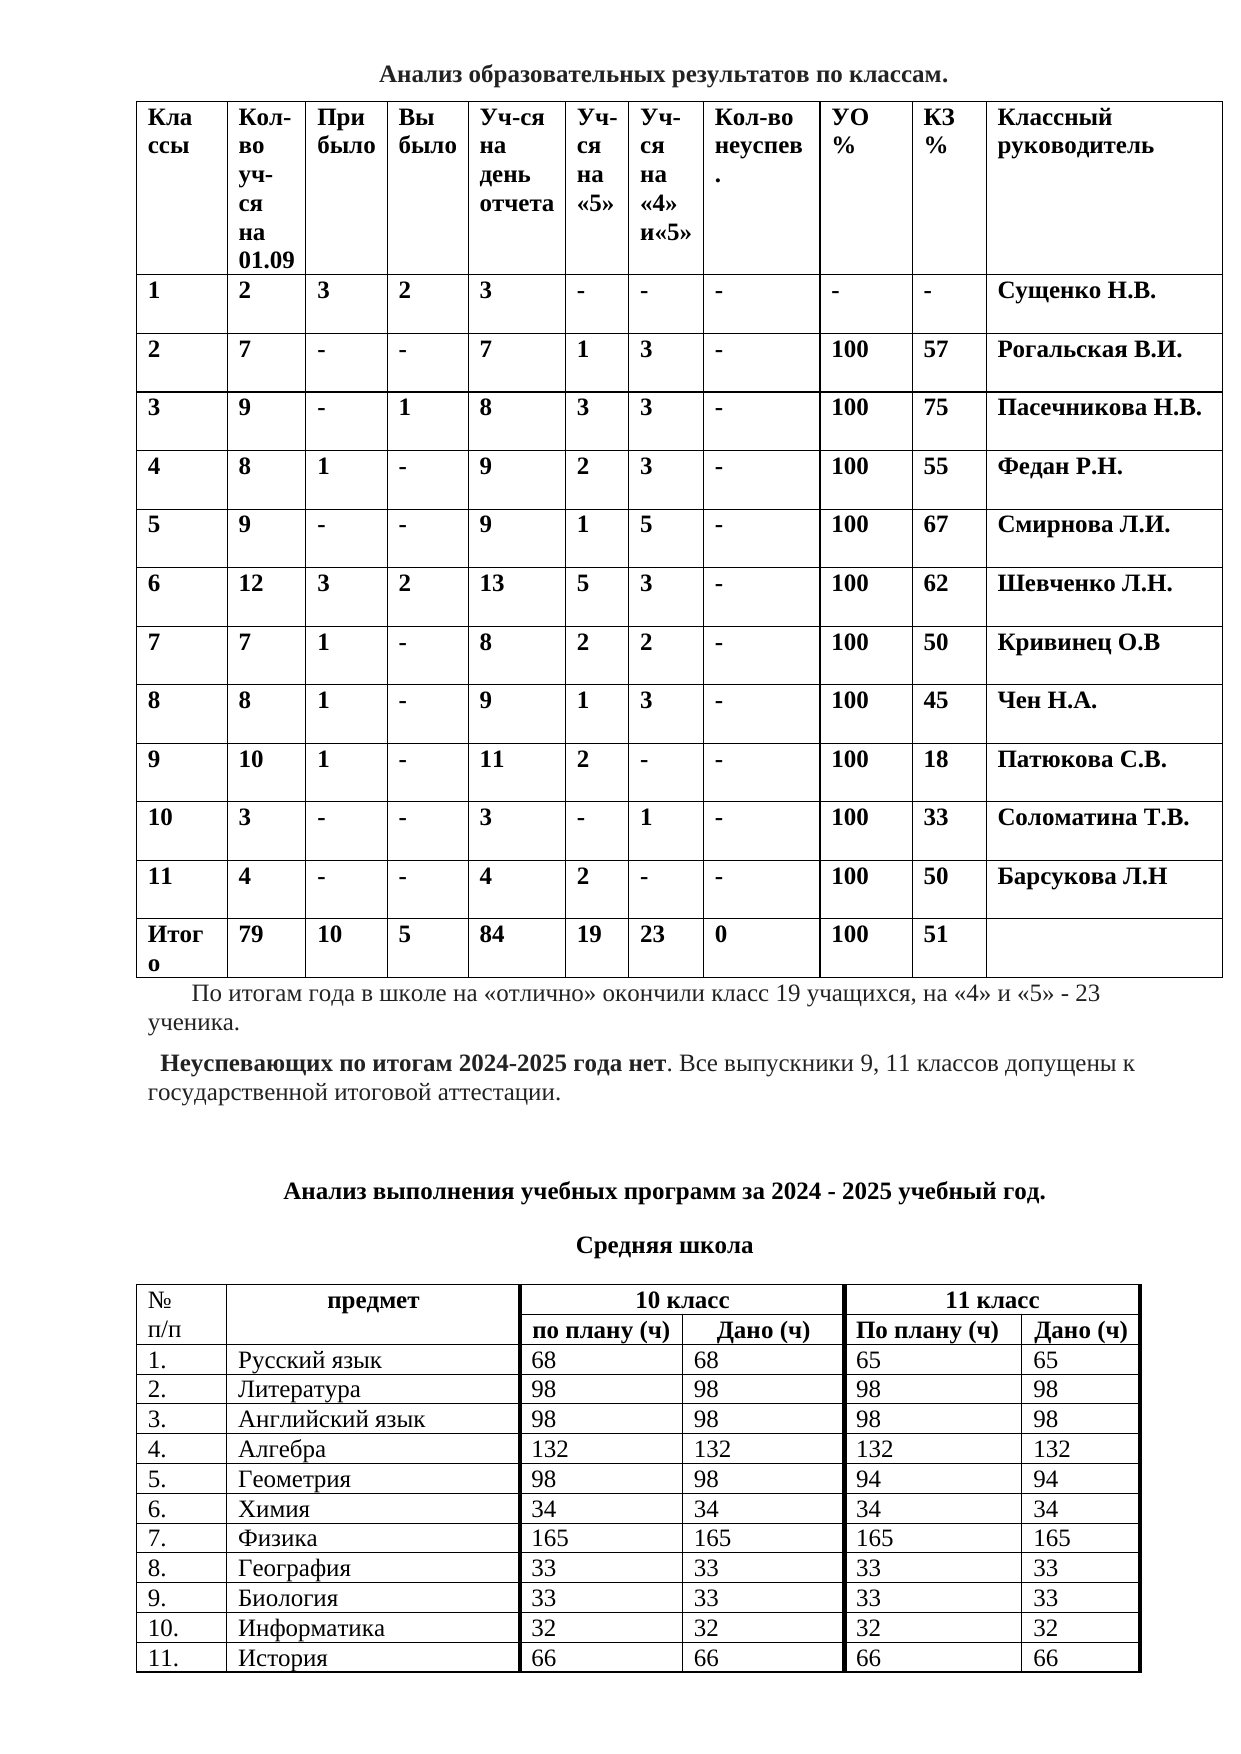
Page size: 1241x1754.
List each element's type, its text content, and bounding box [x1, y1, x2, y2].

table_cell 57 [913, 334, 986, 391]
table_cell - [704, 451, 819, 508]
table_cell [137, 1404, 226, 1433]
table_cell - [306, 510, 387, 567]
table_cell Физика [227, 1524, 518, 1552]
table_cell 34 [522, 1494, 682, 1522]
table_cell - [629, 275, 703, 333]
table_cell - [566, 802, 628, 860]
table_cell 34 [683, 1494, 842, 1522]
table_cell [137, 1434, 226, 1463]
table_cell 32 [522, 1613, 682, 1642]
table_cell История [227, 1643, 518, 1671]
table_cell 34 [847, 1494, 1021, 1522]
table_cell 9 [137, 744, 227, 801]
table_cell Соломатина Т.В. [987, 802, 1222, 860]
table_header предмет [227, 1285, 518, 1344]
table_cell 66 [522, 1643, 682, 1671]
table_cell 100 [821, 451, 912, 508]
table_cell [137, 1345, 226, 1373]
table_cell Пасечникова Н.В. [987, 393, 1222, 450]
table_cell 8 [228, 451, 305, 508]
table_cell 98 [683, 1404, 842, 1433]
table_cell 100 [821, 744, 912, 801]
text Анализ образовательных результатов по классам. [148, 59, 1181, 88]
table_cell 98 [522, 1464, 682, 1493]
table_cell 132 [522, 1434, 682, 1463]
table_cell 5 [566, 568, 628, 626]
table_cell 4 [469, 861, 565, 918]
table_cell 1 [306, 685, 387, 743]
table_cell 4 [137, 451, 227, 508]
table_cell 32 [847, 1613, 1021, 1642]
table_cell - [388, 861, 468, 918]
table_cell 7 [137, 627, 227, 684]
table_cell 50 [913, 627, 986, 684]
table_cell 12 [228, 568, 305, 626]
table_cell По плану (ч) [847, 1315, 1021, 1344]
table_cell География [227, 1553, 518, 1582]
table_cell 5 [629, 510, 703, 567]
table_cell 1 [306, 451, 387, 508]
table_cell - [388, 451, 468, 508]
table_cell 1 [566, 334, 628, 391]
table_cell 2 [566, 744, 628, 801]
table_cell - [388, 627, 468, 684]
table_cell 165 [847, 1524, 1021, 1552]
table_cell 7 [228, 627, 305, 684]
table_cell 62 [913, 568, 986, 626]
table_cell 6 [137, 568, 227, 626]
text Неуспевающих по итогам 2024-2025 года нет. Все выпускники 9, 11 классов допущены к государственной итоговой аттестации. [148, 1048, 1181, 1106]
table_cell 132 [847, 1434, 1021, 1463]
table_cell 165 [1022, 1524, 1138, 1552]
table_cell 5 [137, 510, 227, 567]
table_cell 3 [469, 802, 565, 860]
table_cell 34 [1022, 1494, 1138, 1522]
table_cell 1 [137, 275, 227, 333]
text Средняя школа [148, 1230, 1181, 1259]
table_header 11 класс [847, 1285, 1138, 1314]
table_cell [137, 1643, 226, 1671]
table_cell 132 [683, 1434, 842, 1463]
table_cell - [306, 861, 387, 918]
table_cell - [913, 275, 986, 333]
table_cell по плану (ч) [522, 1315, 682, 1344]
table_cell 8 [469, 393, 565, 450]
table_cell 11 [469, 744, 565, 801]
table_cell 2 [137, 334, 227, 391]
table_cell Сущенко Н.В. [987, 275, 1222, 333]
table_cell 50 [913, 861, 986, 918]
table_cell Геометрия [227, 1464, 518, 1493]
table_cell 75 [913, 393, 986, 450]
table_cell 19 [566, 919, 628, 977]
table_cell 98 [1022, 1375, 1138, 1403]
table_cell [821, 217, 912, 274]
table_cell Информатика [227, 1613, 518, 1642]
table_cell 18 [913, 744, 986, 801]
table_cell Английский язык [227, 1404, 518, 1433]
table_cell 98 [683, 1375, 842, 1403]
table_cell 10 [228, 744, 305, 801]
table_cell 8 [137, 685, 227, 743]
table_cell 98 [522, 1375, 682, 1403]
table_cell 66 [847, 1643, 1021, 1671]
table_cell 66 [1022, 1643, 1138, 1671]
table_cell 7 [228, 334, 305, 391]
table_cell Патюкова С.В. [987, 744, 1222, 801]
table_cell 10 [137, 802, 227, 860]
table_cell 33 [522, 1583, 682, 1612]
table_header Вы было [388, 102, 468, 274]
table_cell - [704, 685, 819, 743]
table_cell Дано (ч) [1022, 1315, 1138, 1344]
table_cell 23 [629, 919, 703, 977]
table_cell 3 [228, 802, 305, 860]
table_cell [987, 217, 1222, 274]
table_cell [137, 1553, 226, 1582]
table_cell 1 [306, 744, 387, 801]
table_cell - [388, 334, 468, 391]
table_header № п/п [137, 1285, 226, 1344]
table_cell 9 [228, 510, 305, 567]
table_cell 100 [821, 802, 912, 860]
table_cell 4 [228, 861, 305, 918]
table_header [1223, 101, 1240, 217]
table_cell 11 [137, 861, 227, 918]
table_cell Барсукова Л.Н [987, 861, 1222, 918]
table_cell Кривинец О.В [987, 627, 1222, 684]
table_cell 8 [469, 627, 565, 684]
table_cell 7 [469, 334, 565, 391]
table_cell [137, 1524, 226, 1552]
table_header Кол-во неуспев. [704, 102, 819, 274]
table_cell 3 [306, 568, 387, 626]
table_cell Алгебра [227, 1434, 518, 1463]
table_cell 3 [306, 275, 387, 333]
table_cell Чен Н.А. [987, 685, 1222, 743]
table_cell - [704, 510, 819, 567]
table_cell 94 [1022, 1464, 1138, 1493]
table_header Кол-во уч-ся на 01.09 [228, 102, 305, 274]
table_cell Биология [227, 1583, 518, 1612]
table_cell 84 [469, 919, 565, 977]
table_cell 68 [522, 1345, 682, 1373]
table_cell 94 [847, 1464, 1021, 1493]
table_cell 100 [821, 861, 912, 918]
table_cell 2 [388, 275, 468, 333]
table_cell 2 [566, 627, 628, 684]
table_cell 33 [683, 1553, 842, 1582]
table_cell 100 [821, 510, 912, 567]
table_cell - [388, 744, 468, 801]
table_cell - [629, 861, 703, 918]
table_cell 67 [913, 510, 986, 567]
table_cell 51 [913, 919, 986, 977]
table_cell Смирнова Л.И. [987, 510, 1222, 567]
table_cell 79 [228, 919, 305, 977]
table_cell 2 [566, 861, 628, 918]
table_header Классный руководитель [987, 102, 1222, 217]
table_cell 9 [469, 451, 565, 508]
table_cell - [566, 275, 628, 333]
table_cell - [704, 802, 819, 860]
table_cell 100 [821, 334, 912, 391]
table_cell 3 [566, 393, 628, 450]
table_cell 3 [629, 451, 703, 508]
table_cell - [388, 685, 468, 743]
table_cell 98 [1022, 1404, 1138, 1433]
table_cell 3 [629, 334, 703, 391]
table_cell - [704, 568, 819, 626]
table_cell 33 [522, 1553, 682, 1582]
table_cell - [704, 627, 819, 684]
table_cell [913, 217, 986, 274]
table_cell 9 [469, 685, 565, 743]
table_cell Рогальская В.И. [987, 334, 1222, 391]
table_cell - [629, 744, 703, 801]
table_cell 100 [821, 685, 912, 743]
table_cell 9 [228, 393, 305, 450]
table_cell 66 [683, 1643, 842, 1671]
table_cell Итого [137, 919, 227, 977]
table_cell Шевченко Л.Н. [987, 568, 1222, 626]
table_header Уч-ся на «4» и«5» [629, 102, 703, 274]
table_cell [137, 1613, 226, 1642]
table_cell 3 [469, 275, 565, 333]
table_cell 132 [1022, 1434, 1138, 1463]
table_cell 65 [847, 1345, 1021, 1373]
table_cell 165 [522, 1524, 682, 1552]
table_cell 32 [1022, 1613, 1138, 1642]
table_cell 100 [821, 919, 912, 977]
table_cell 68 [683, 1345, 842, 1373]
table_cell 3 [629, 685, 703, 743]
table_cell - [704, 334, 819, 391]
table_cell 33 [1022, 1583, 1138, 1612]
table_cell Химия [227, 1494, 518, 1522]
table_cell 100 [821, 627, 912, 684]
table_header Кла ссы [137, 102, 227, 274]
table_cell 100 [821, 393, 912, 450]
table_cell [137, 1583, 226, 1612]
table_cell - [388, 802, 468, 860]
table_cell - [821, 275, 912, 333]
table_cell - [704, 861, 819, 918]
table_cell 98 [847, 1375, 1021, 1403]
table_cell [137, 1464, 226, 1493]
table_cell - [704, 275, 819, 333]
table_cell 2 [566, 451, 628, 508]
table_cell 98 [683, 1464, 842, 1493]
table_cell [987, 919, 1222, 977]
text Анализ выполнения учебных программ за 2024 - 2025 учебный год. [148, 1176, 1181, 1205]
table_header Уч-ся на «5» [566, 102, 628, 274]
table_cell - [704, 744, 819, 801]
table_cell 3 [137, 393, 227, 450]
table_cell 1 [566, 510, 628, 567]
table_cell 2 [228, 275, 305, 333]
table_cell 2 [629, 627, 703, 684]
table_cell Русский язык [227, 1345, 518, 1373]
table_cell - [704, 393, 819, 450]
table_cell 1 [566, 685, 628, 743]
table_cell 0 [704, 919, 819, 977]
table_cell 55 [913, 451, 986, 508]
table_cell [137, 1375, 226, 1403]
table_cell - [388, 510, 468, 567]
table_cell 5 [388, 919, 468, 977]
table_header КЗ % [913, 102, 986, 217]
table_cell - [306, 334, 387, 391]
table_cell 10 [306, 919, 387, 977]
table_cell 45 [913, 685, 986, 743]
table_cell 9 [469, 510, 565, 567]
table_cell 33 [1022, 1553, 1138, 1582]
table_header Уч-ся на день отчета [469, 102, 565, 274]
table_cell Литература [227, 1375, 518, 1403]
table_cell 98 [847, 1404, 1021, 1433]
table_cell 33 [847, 1583, 1021, 1612]
table_cell 100 [821, 568, 912, 626]
table_cell 1 [306, 627, 387, 684]
table_cell 1 [629, 802, 703, 860]
table_cell 33 [683, 1583, 842, 1612]
table_cell 165 [683, 1524, 842, 1552]
table_header 10 класс [522, 1285, 842, 1314]
table_cell 33 [913, 802, 986, 860]
table_cell 8 [228, 685, 305, 743]
table_cell Дано (ч) [683, 1315, 842, 1344]
table_cell 2 [388, 568, 468, 626]
table_cell 3 [629, 568, 703, 626]
table_cell Федан Р.Н. [987, 451, 1222, 508]
text По итогам года в школе на «отлично» окончили класс 19 учащихся, на «4» и «5» - 23 ученика. [148, 978, 1181, 1035]
table_cell 13 [469, 568, 565, 626]
table_header УО % [821, 102, 912, 217]
table_cell 33 [847, 1553, 1021, 1582]
table_cell [137, 1494, 226, 1522]
table_cell - [306, 802, 387, 860]
table_header При было [306, 102, 387, 274]
table_cell 98 [522, 1404, 682, 1433]
table_cell 3 [629, 393, 703, 450]
table_cell 65 [1022, 1345, 1138, 1373]
table_cell 1 [388, 393, 468, 450]
table_cell 32 [683, 1613, 842, 1642]
table_cell - [306, 393, 387, 450]
